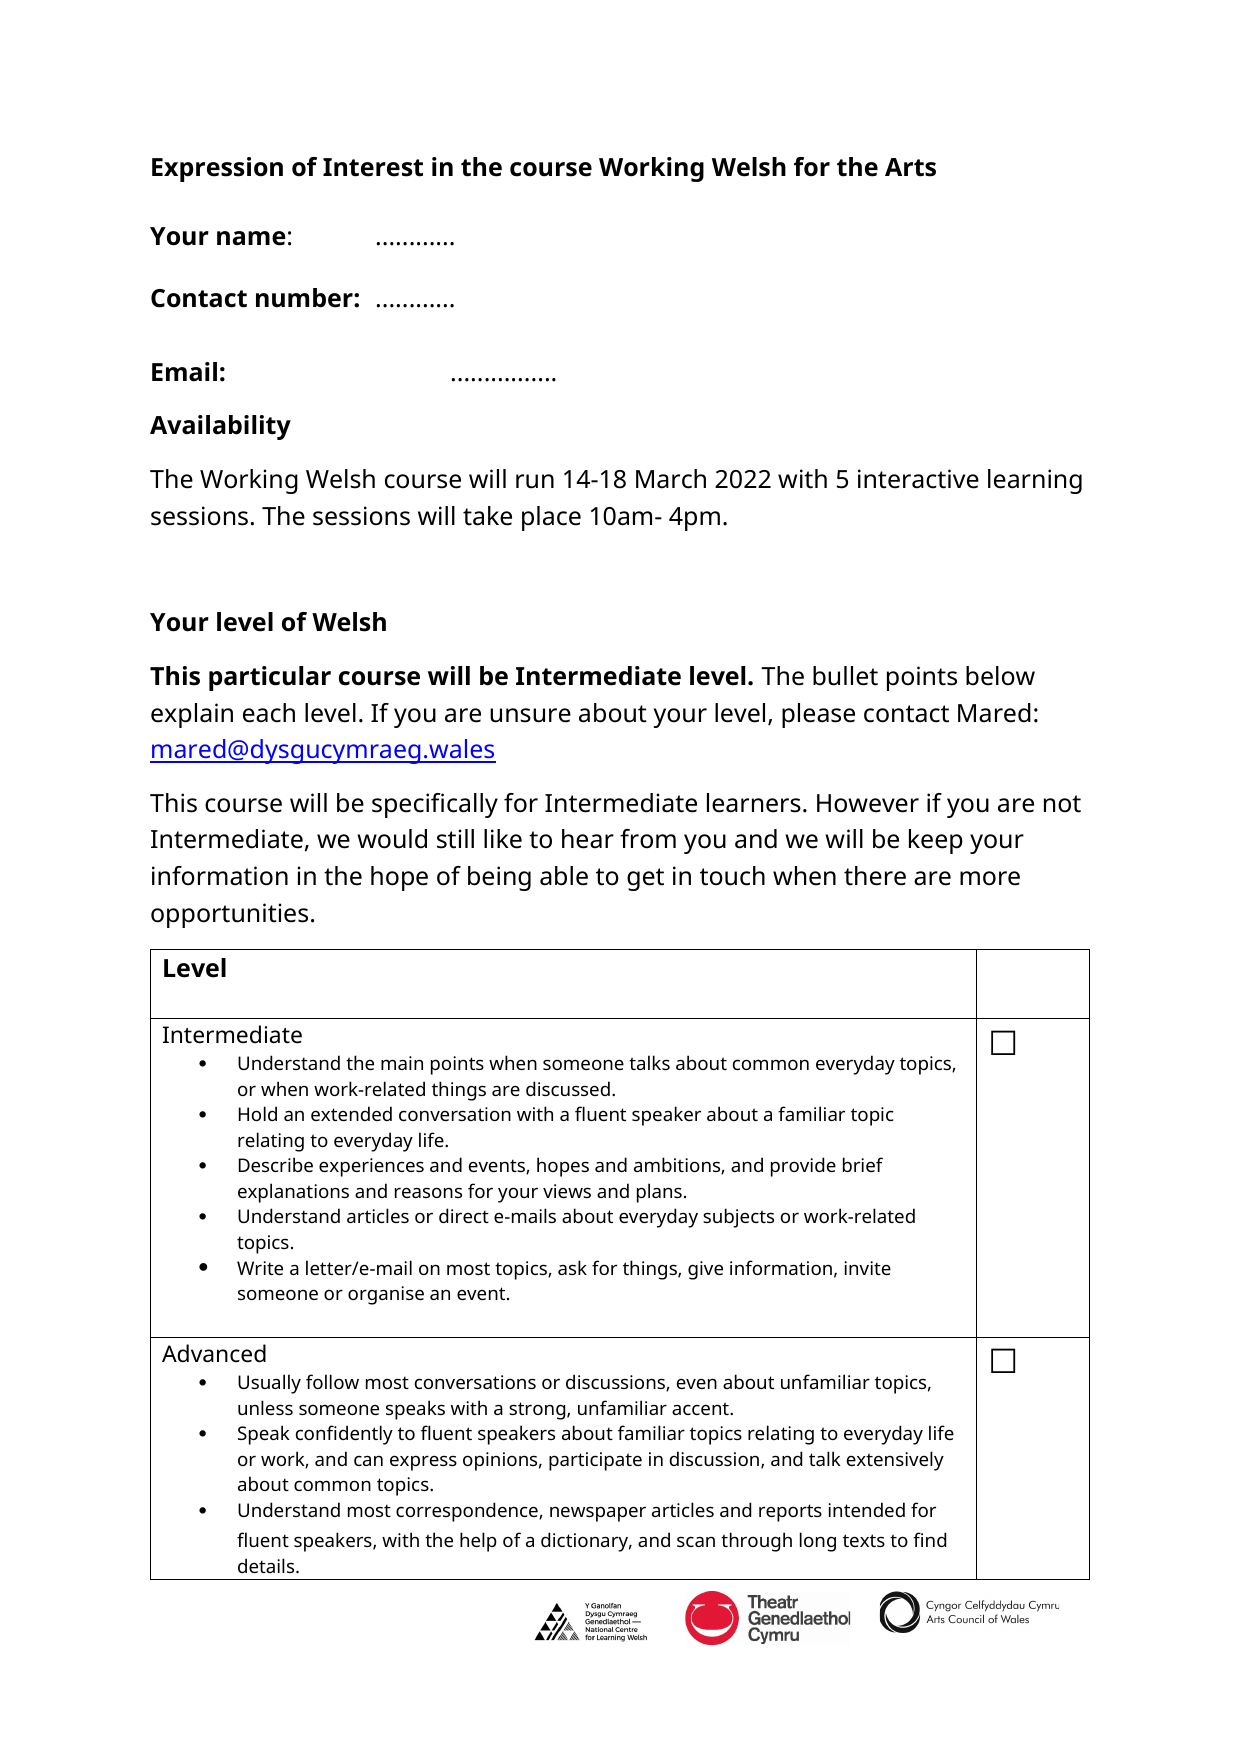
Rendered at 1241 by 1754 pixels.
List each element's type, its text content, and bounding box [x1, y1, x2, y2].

text Expression of Interest in the course Working Welsh for the Arts [150, 150, 1090, 184]
table_cell Intermediate Understand the main points when someone talks about common everyday topics, or when work-related things are discussed. Hold an extended conversation with a fluent speaker about a familiar topic relating to everyday life. Describe experiences and events, hopes and ambitions, and provide brief explanations and reasons for your views and plans. Understand articles or direct e-mails about everyday subjects or work-related topics. Write a letter/e-mail on most topics, ask for things, give information, invite someone or organise an event. [151, 1019, 976, 1337]
text Availability [150, 408, 1090, 442]
text This particular course will be Intermediate level. The bullet points below explain each level. If you are unsure about your level, please contact Mared: mared@dysgucymraeg.wales [150, 658, 1090, 766]
text Your name: ............ [150, 218, 1090, 281]
picture [879, 1591, 1060, 1633]
picture [685, 1591, 851, 1645]
table_header Level [151, 950, 976, 1018]
text This course will be specifically for Intermediate learners. However if you are not Intermediate, we would still like to hear from you and we will be keep your information in the hope of being able to get in touch when there are more opportunities. [150, 785, 1090, 930]
table_header [977, 950, 1089, 1018]
picture [526, 1591, 658, 1653]
text The Working Welsh course will run 14-18 March 2022 with 5 interactive learning sessions. The sessions will take place 10am- 4pm. [150, 461, 1090, 532]
text Contact number: ............ Email: ................ [150, 281, 1090, 388]
text Your level of Welsh [150, 605, 1090, 639]
